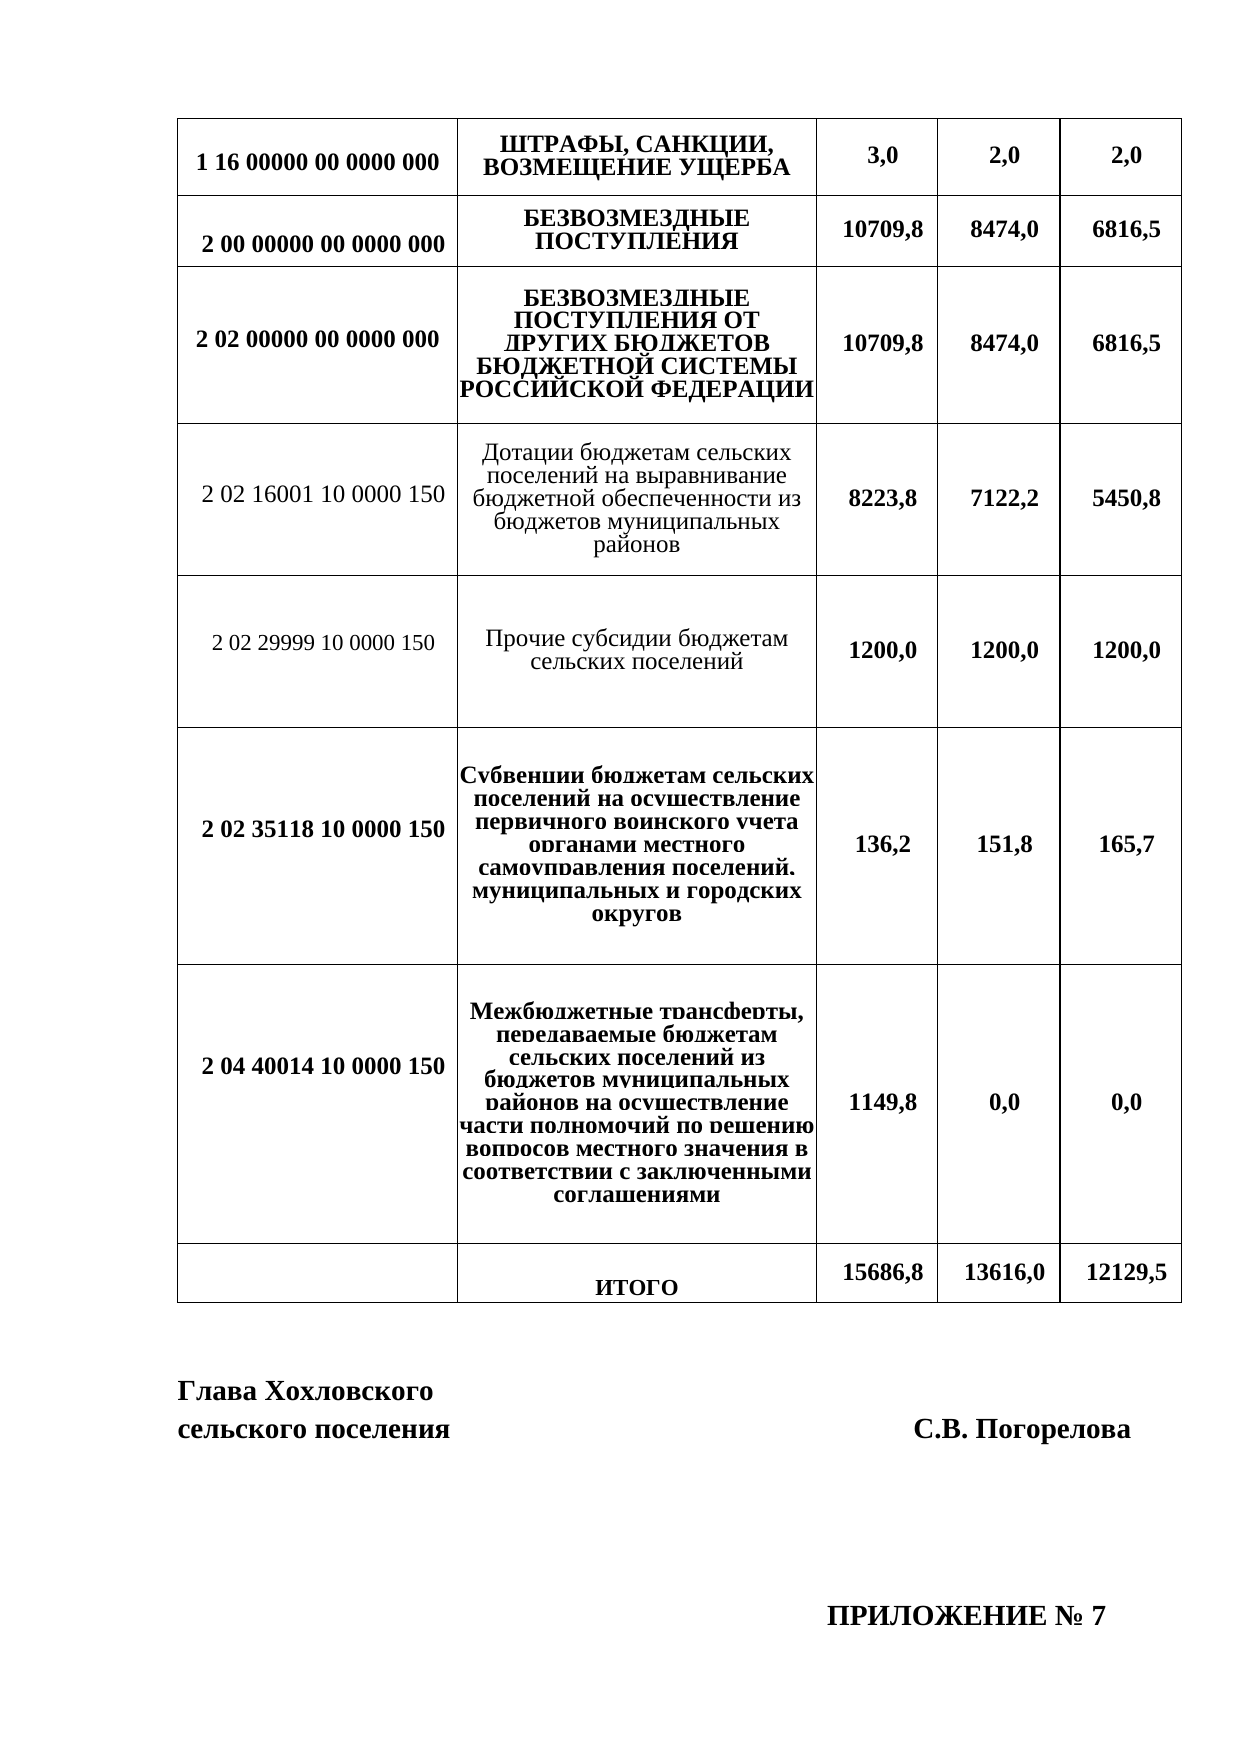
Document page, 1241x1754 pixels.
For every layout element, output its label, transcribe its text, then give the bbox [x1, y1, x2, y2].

table_cell 2 02 35118 10 0000 150 [178, 728, 457, 963]
table_cell [178, 1244, 457, 1302]
table_cell 15686,8 [817, 1244, 937, 1302]
table_cell 2,0 [1061, 119, 1181, 194]
table_cell 1200,0 [817, 576, 937, 727]
table_cell 12129,5 [1061, 1244, 1181, 1302]
table_cell ИТОГО [458, 1244, 816, 1302]
table_cell 3,0 [817, 119, 937, 194]
table_cell 10709,8 [817, 267, 937, 423]
table_cell 2 00 00000 00 0000 000 [178, 196, 457, 266]
table_cell 165,7 [1061, 728, 1181, 963]
table_cell 6816,5 [1061, 267, 1181, 423]
table_cell Прочие субсидии бюджетам сельских поселений [458, 576, 816, 727]
table_cell 13616,0 [938, 1244, 1059, 1302]
table_cell 2 04 40014 10 0000 150 [178, 965, 457, 1243]
table_cell 1 16 00000 00 0000 000 [178, 119, 457, 194]
table_cell 2 02 29999 10 0000 150 [178, 576, 457, 727]
table_cell 2 02 16001 10 0000 150 [178, 424, 457, 575]
table_cell 0,0 [1061, 965, 1181, 1243]
table_cell 5450,8 [1061, 424, 1181, 575]
table_cell 10709,8 [817, 196, 937, 266]
text Приложение № 7 [177, 1598, 1181, 1631]
table_cell 2,0 [938, 119, 1059, 194]
table_cell 136,2 [817, 728, 937, 963]
table_cell 8474,0 [938, 267, 1059, 423]
table_cell Субвенции бюджетам сельских поселений на осуществление первичного воинского учета органами местного самоуправления поселений, муниципальных и городских округов [458, 728, 816, 963]
table_cell 7122,2 [938, 424, 1059, 575]
table_cell 1200,0 [1061, 576, 1181, 727]
table_cell 8474,0 [938, 196, 1059, 266]
table_cell Межбюджетные трансферты, передаваемые бюджетам сельских поселений из бюджетов муниципальных районов на осуществление части полномочий по решению вопросов местного значения в соответствии с заключенными соглашениями [458, 965, 816, 1243]
table_cell 6816,5 [1061, 196, 1181, 266]
text Глава Хохловского [177, 1373, 1181, 1406]
table_cell 1149,8 [817, 965, 937, 1243]
table_cell 0,0 [938, 965, 1059, 1243]
table_cell 8223,8 [817, 424, 937, 575]
text сельского поселения С.В. Погорелова [177, 1411, 1181, 1445]
table_cell 151,8 [938, 728, 1059, 963]
table_cell 2 02 00000 00 0000 000 [178, 267, 457, 423]
table_cell Дотации бюджетам сельских поселений на выравнивание бюджетной обеспеченности из бюджетов муниципальных районов [458, 424, 816, 575]
table_cell 1200,0 [938, 576, 1059, 727]
table_cell ШТРАФЫ, САНКЦИИ, ВОЗМЕЩЕНИЕ УЩЕРБА [458, 119, 816, 194]
table_cell БЕЗВОЗМЕЗДНЫЕ ПОСТУПЛЕНИЯ [458, 196, 816, 266]
table_cell БЕЗВОЗМЕЗДНЫЕ ПОСТУПЛЕНИЯ ОТ ДРУГИХ БЮДЖЕТОВ БЮДЖЕТНОЙ СИСТЕМЫ РОССИЙСКОЙ ФЕДЕРАЦИИ [458, 267, 816, 423]
